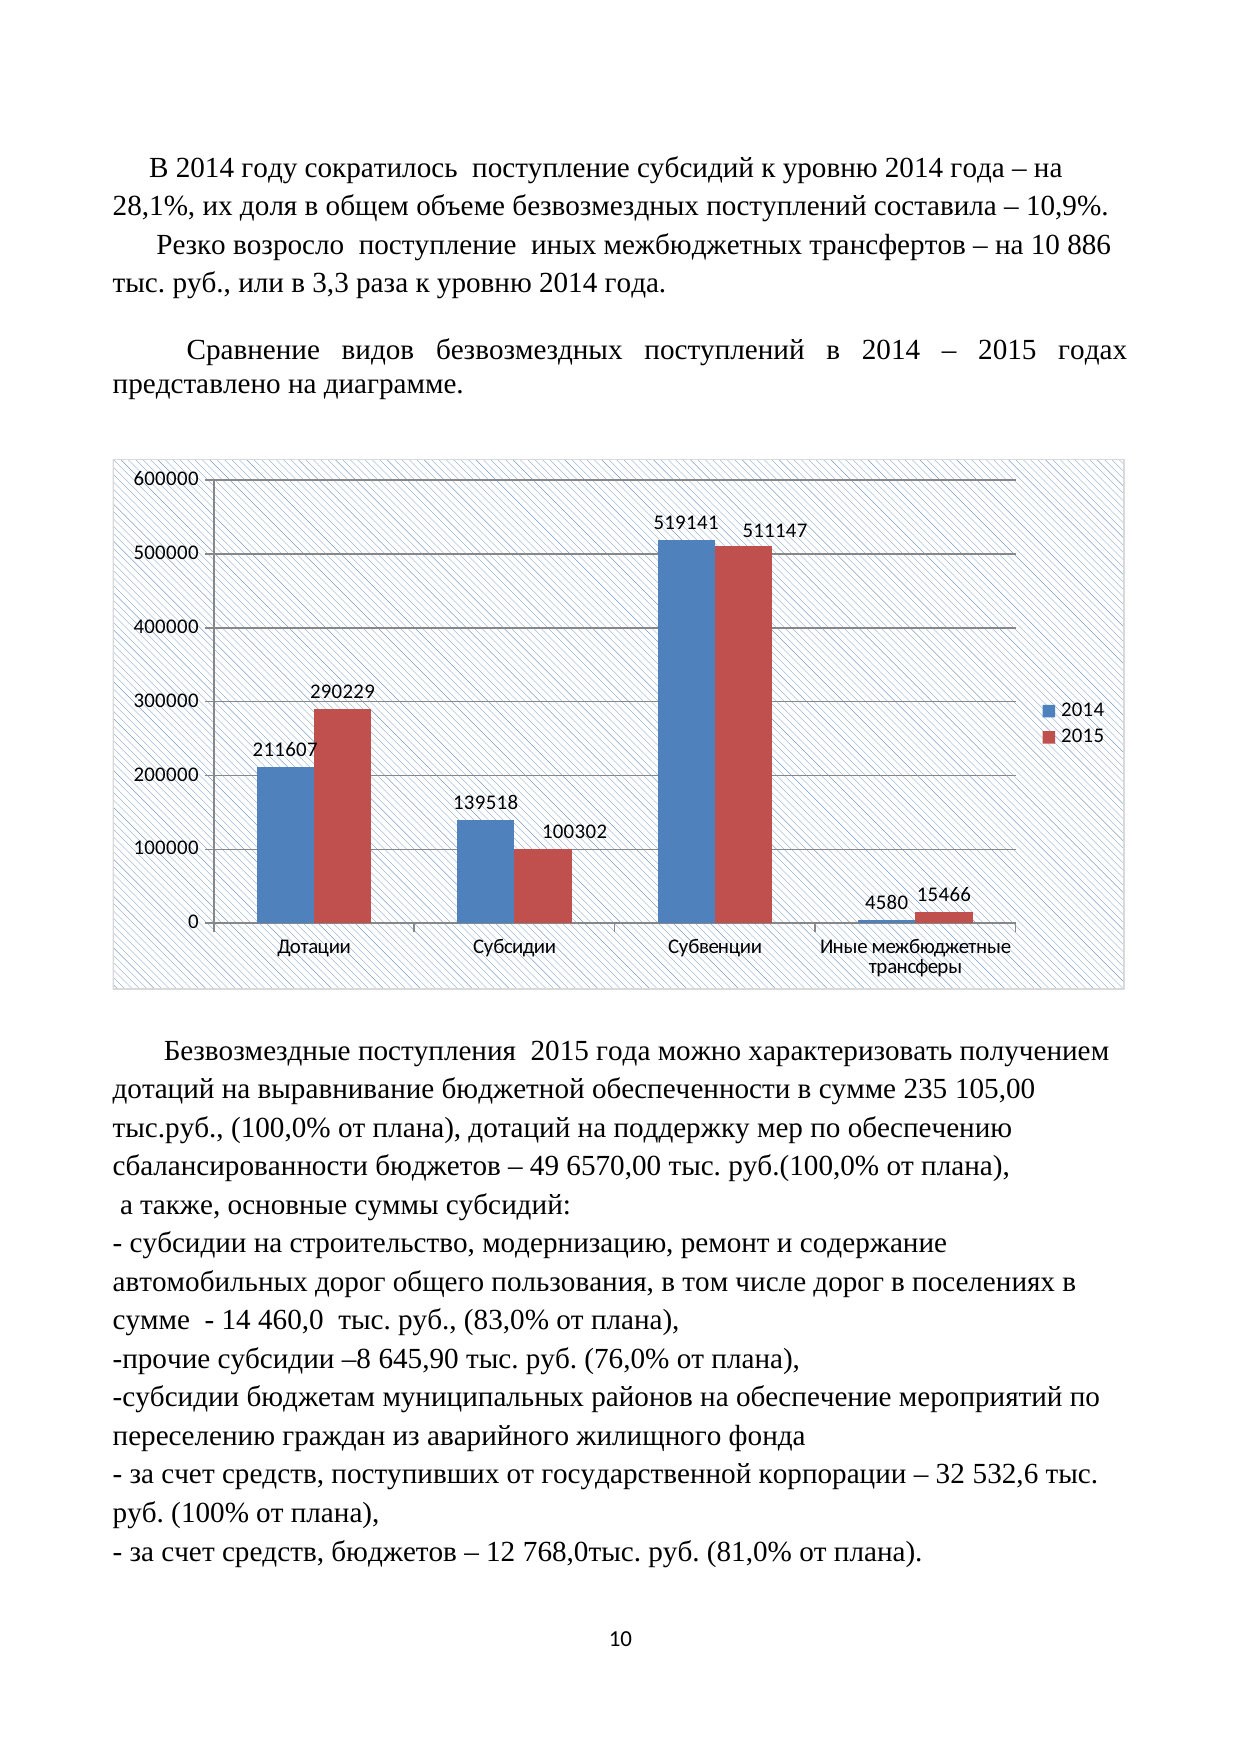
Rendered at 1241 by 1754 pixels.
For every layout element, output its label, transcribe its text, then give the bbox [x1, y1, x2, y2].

text Сравнение видов безвозмездных поступлений в 2014 – 2015 годах представлено на диаграмме. [112, 332, 1128, 399]
text -прочие субсидии –8 645,90 тыс. руб. (76,0% от плана), [112, 1341, 1128, 1374]
text - за счет средств, поступивших от государственной корпорации – 32 532,6 тыс. руб. (100% от плана), [112, 1457, 1128, 1529]
text Безвозмездные поступления 2015 года можно характеризовать получением дотаций на выравнивание бюджетной обеспеченности в сумме 235 105,00 тыс.руб., (100,0% от плана), дотаций на поддержку мер по обеспечению сбалансированности бюджетов – 49 6570,00 тыс. руб.(100,0% от плана), [112, 1033, 1128, 1182]
text В 2014 году сократилось поступление субсидий к уровню 2014 года – на 28,1%, их доля в общем объеме безвозмездных поступлений составила – 10,9%. [112, 150, 1128, 222]
text - за счет средств, бюджетов – 12 768,0тыс. руб. (81,0% от плана). [112, 1534, 1128, 1567]
text - субсидии на строительство, модернизацию, ремонт и содержание автомобильных дорог общего пользования, в том числе дорог в поселениях в сумме - 14 460,0 тыс. руб., (83,0% от плана), [112, 1225, 1128, 1336]
text Резко возросло поступление иных межбюджетных трансфертов – на 10 886 тыс. руб., или в 3,3 раза к уровню 2014 года. [112, 227, 1128, 299]
text -субсидии бюджетам муниципальных районов на обеспечение мероприятий по переселению граждан из аварийного жилищного фонда [112, 1379, 1128, 1452]
text а также, основные суммы субсидий: [112, 1187, 1128, 1220]
